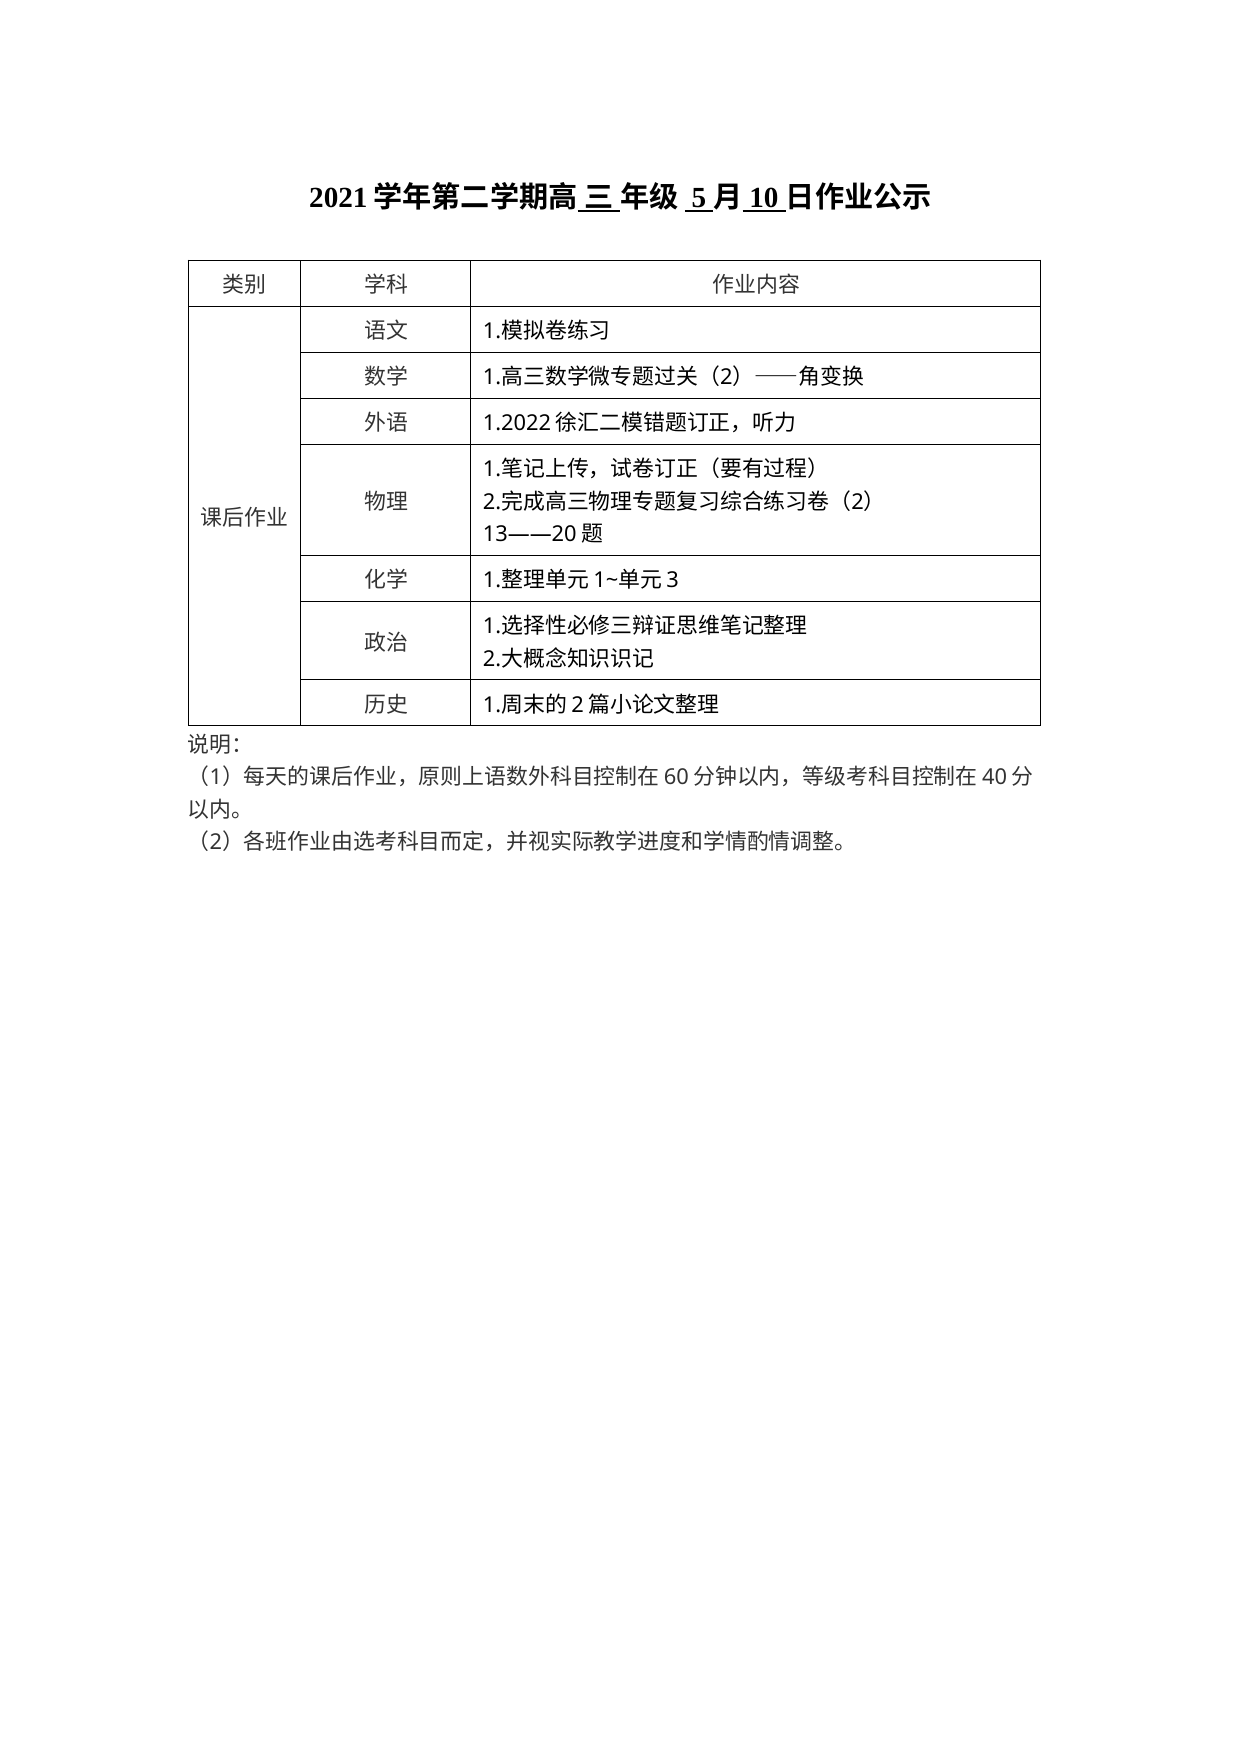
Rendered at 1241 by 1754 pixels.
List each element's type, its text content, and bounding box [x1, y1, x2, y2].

table_cell 历史 [301, 680, 470, 725]
table_cell 1.2022徐汇二模错题订正，听力 [471, 399, 1040, 444]
table_cell 1.周末的2篇小论文整理 [471, 680, 1040, 725]
table_cell 1.选择性必修三辩证思维笔记整理 2.大概念知识识记 [471, 602, 1040, 679]
table_cell 语文 [301, 307, 470, 352]
text 说明： [187, 726, 1053, 759]
table_cell 课后作业 [189, 307, 300, 725]
table_cell 化学 [301, 556, 470, 601]
text （2）各班作业由选考科目而定，并视实际教学进度和学情酌情调整。 [187, 824, 1053, 856]
table_cell 外语 [301, 399, 470, 444]
table_header 学科 [301, 261, 470, 306]
text （1）每天的课后作业，原则上语数外科目控制在60分钟以内，等级考科目控制在40分以内。 [187, 759, 1053, 824]
table_cell 1.笔记上传，试卷订正（要有过程） 2.完成高三物理专题复习综合练习卷（2） 13——20题 [471, 445, 1040, 555]
table_header 作业内容 [471, 261, 1040, 306]
text 2021学年第二学期高 三 年级 5 月 10 日作业公示 [187, 162, 1053, 227]
table_cell 数学 [301, 353, 470, 398]
table_cell 1.整理单元1~单元3 [471, 556, 1040, 601]
table_cell 物理 [301, 445, 470, 555]
table_cell 1.模拟卷练习 [471, 307, 1040, 352]
table_header 类别 [189, 261, 300, 306]
table_cell 1.高三数学微专题过关（2）——角变换 [471, 353, 1040, 398]
table_cell 政治 [301, 602, 470, 679]
